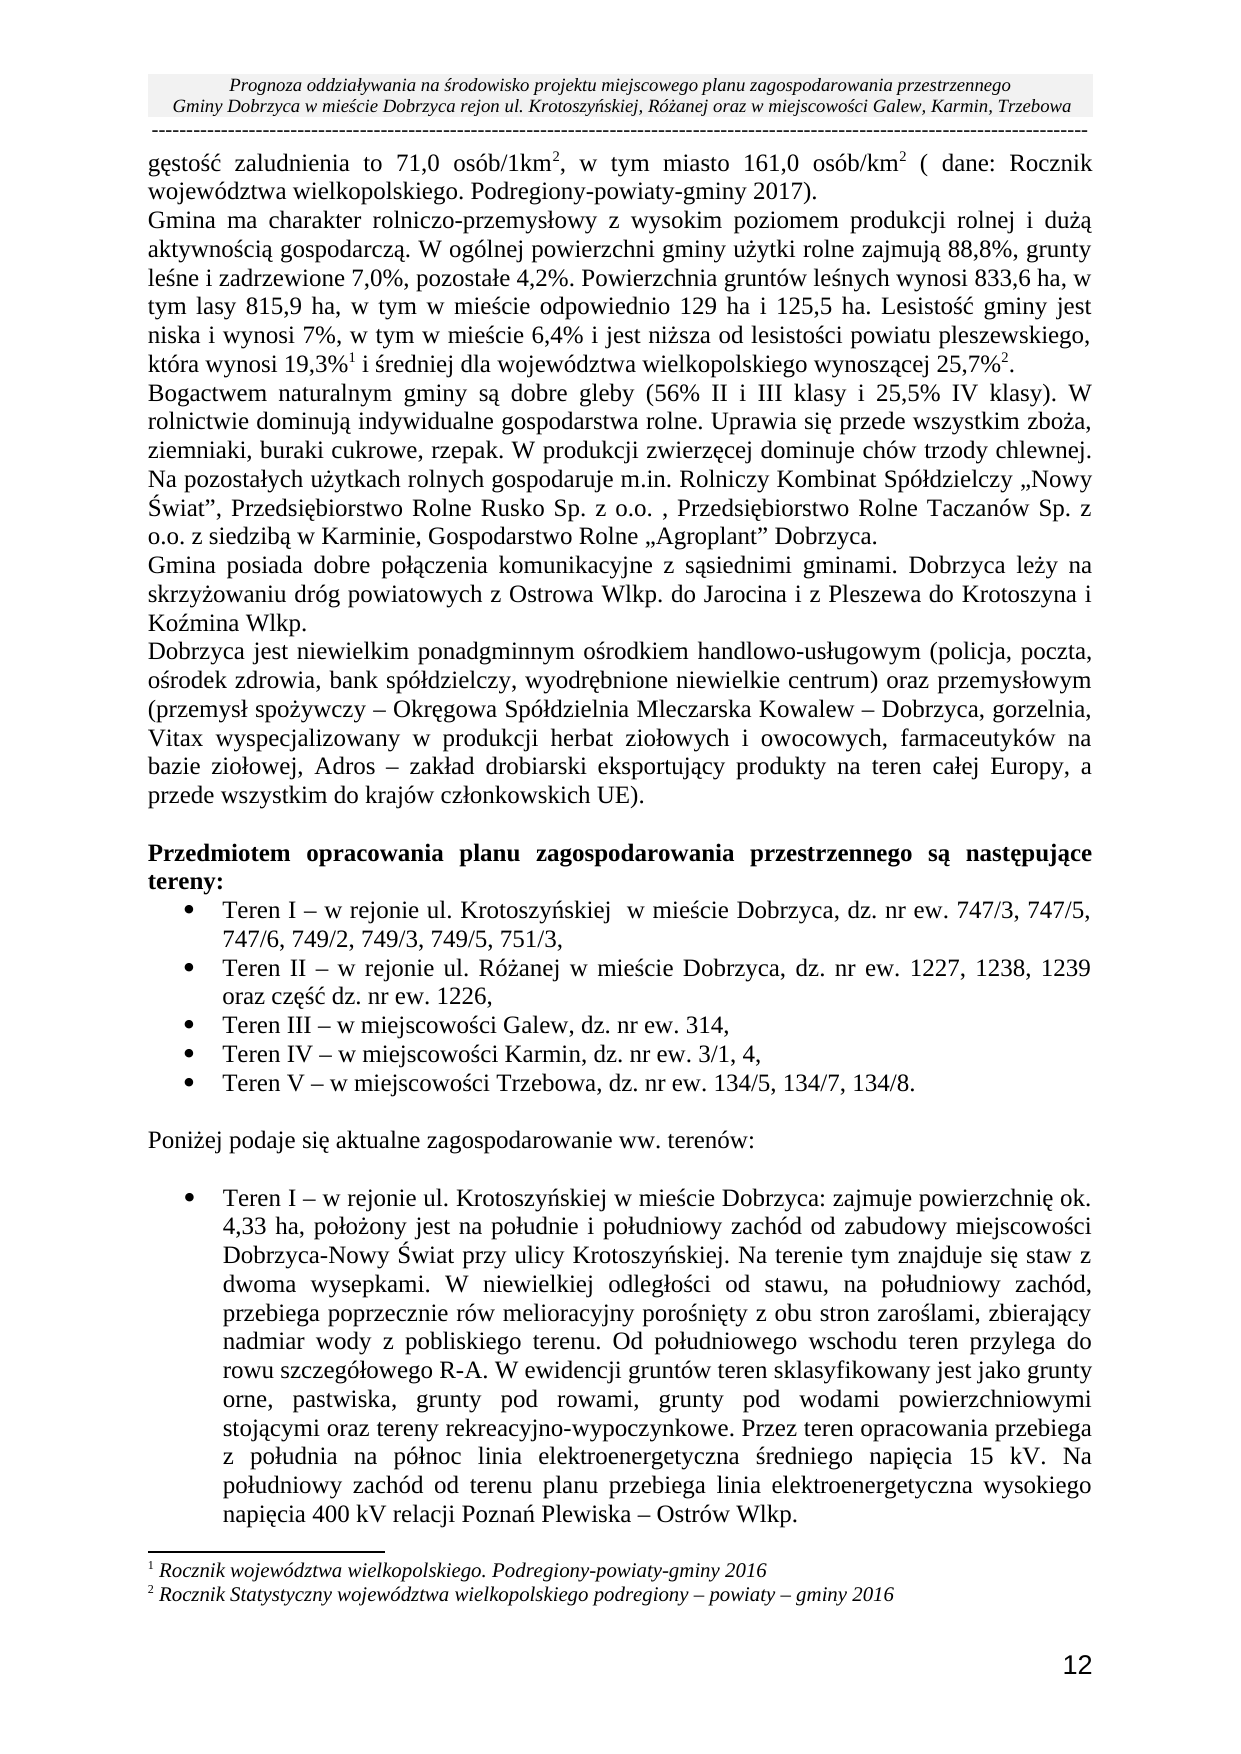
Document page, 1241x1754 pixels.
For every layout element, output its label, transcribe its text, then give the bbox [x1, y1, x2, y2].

text Dobrzyca jest niewielkim ponadgminnym ośrodkiem handlowo-usługowym (policja, poczta, ośrodek zdrowia, bank spółdzielczy, wyodrębnione niewielkie centrum) oraz przemysłowym (przemysł spożywczy – Okręgowa Spółdzielnia Mleczarska Kowalew – Dobrzyca, gorzelnia, Vitax wyspecjalizowany w produkcji herbat ziołowych i owocowych, farmaceutyków na bazie ziołowej, Adros – zakład drobiarski eksportujący produkty na teren całej Europy, a przede wszystkim do krajów członkowskich UE). [148, 636, 1093, 809]
text Poniżej podaje się aktualne zagospodarowanie ww. terenów: [148, 1125, 1093, 1154]
list Teren IV – w miejscowości Karmin, dz. nr ew. 3/1, 4, [184, 1039, 1093, 1068]
list Teren II – w rejonie ul. Różanej w mieście Dobrzyca, dz. nr ew. 1227, 1238, 1239 oraz część dz. nr ew. 1226, [184, 953, 1093, 1010]
text Gmina posiada dobre połączenia komunikacyjne z sąsiednimi gminami. Dobrzyca leży na skrzyżowaniu dróg powiatowych z Ostrowa Wlkp. do Jarocina i z Pleszewa do Krotoszyna i Koźmina Wlkp. [148, 550, 1093, 636]
text Bogactwem naturalnym gminy są dobre gleby (56% II i III klasy i 25,5% IV klasy). W rolnictwie dominują indywidualne gospodarstwa rolne. Uprawia się przede wszystkim zboża, ziemniaki, buraki cukrowe, rzepak. W produkcji zwierzęcej dominuje chów trzody chlewnej. Na pozostałych użytkach rolnych gospodaruje m.in. Rolniczy Kombinat Spółdzielczy „Nowy Świat”, Przedsiębiorstwo Rolne Rusko Sp. z o.o. , Przedsiębiorstwo Rolne Taczanów Sp. z o.o. z siedzibą w Karminie, Gospodarstwo Rolne „Agroplant” Dobrzyca. [148, 378, 1093, 550]
text Przedmiotem opracowania planu zagospodarowania przestrzennego są następujące tereny: [148, 838, 1093, 895]
list Teren V – w miejscowości Trzebowa, dz. nr ew. 134/5, 134/7, 134/8. [184, 1068, 1093, 1096]
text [148, 148, 1093, 205]
list Teren I – w rejonie ul. Krotoszyńskiej w mieście Dobrzyca: zajmuje powierzchnię ok. 4,33 ha, położony jest na południe i południowy zachód od zabudowy miejscowości Dobrzyca-Nowy Świat przy ulicy Krotoszyńskiej. Na terenie tym znajduje się staw z dwoma wysepkami. W niewielkiej odległości od stawu, na południowy zachód, przebiega poprzecznie rów melioracyjny porośnięty z obu stron zaroślami, zbierający nadmiar wody z pobliskiego terenu. Od południowego wschodu teren przylega do rowu szczegółowego R-A. W ewidencji gruntów teren sklasyfikowany jest jako grunty orne, pastwiska, grunty pod rowami, grunty pod wodami powierzchniowymi stojącymi oraz tereny rekreacyjno-wypoczynkowe. Przez teren opracowania przebiega z południa na północ linia elektroenergetyczna średniego napięcia 15 kV. Na południowy zachód od terenu planu przebiega linia elektroenergetyczna wysokiego napięcia 400 kV relacji Poznań Plewiska – Ostrów Wlkp. [185, 1183, 1093, 1528]
list Teren I – w rejonie ul. Krotoszyńskiej w mieście Dobrzyca, dz. nr ew. 747/3, 747/5, 747/6, 749/2, 749/3, 749/5, 751/3, [184, 895, 1093, 953]
text Gmina ma charakter rolniczo-przemysłowy z wysokim poziomem produkcji rolnej i dużą aktywnością gospodarczą. W ogólnej powierzchni gminy użytki rolne zajmują 88,8%, grunty leśne i zadrzewione 7,0%, pozostałe 4,2%. Powierzchnia gruntów leśnych wynosi 833,6 ha, w tym lasy 815,9 ha, w tym w mieście odpowiednio 129 ha i 125,5 ha. Lesistość gminy jest niska i wynosi 7%, w tym w mieście 6,4% i jest niższa od lesistości powiatu pleszewskiego, która wynosi 19,3% i średniej dla województwa wielkopolskiego wynoszącej 25,7%. [148, 205, 1093, 378]
list Teren III – w miejscowości Galew, dz. nr ew. 314, [184, 1010, 1093, 1039]
